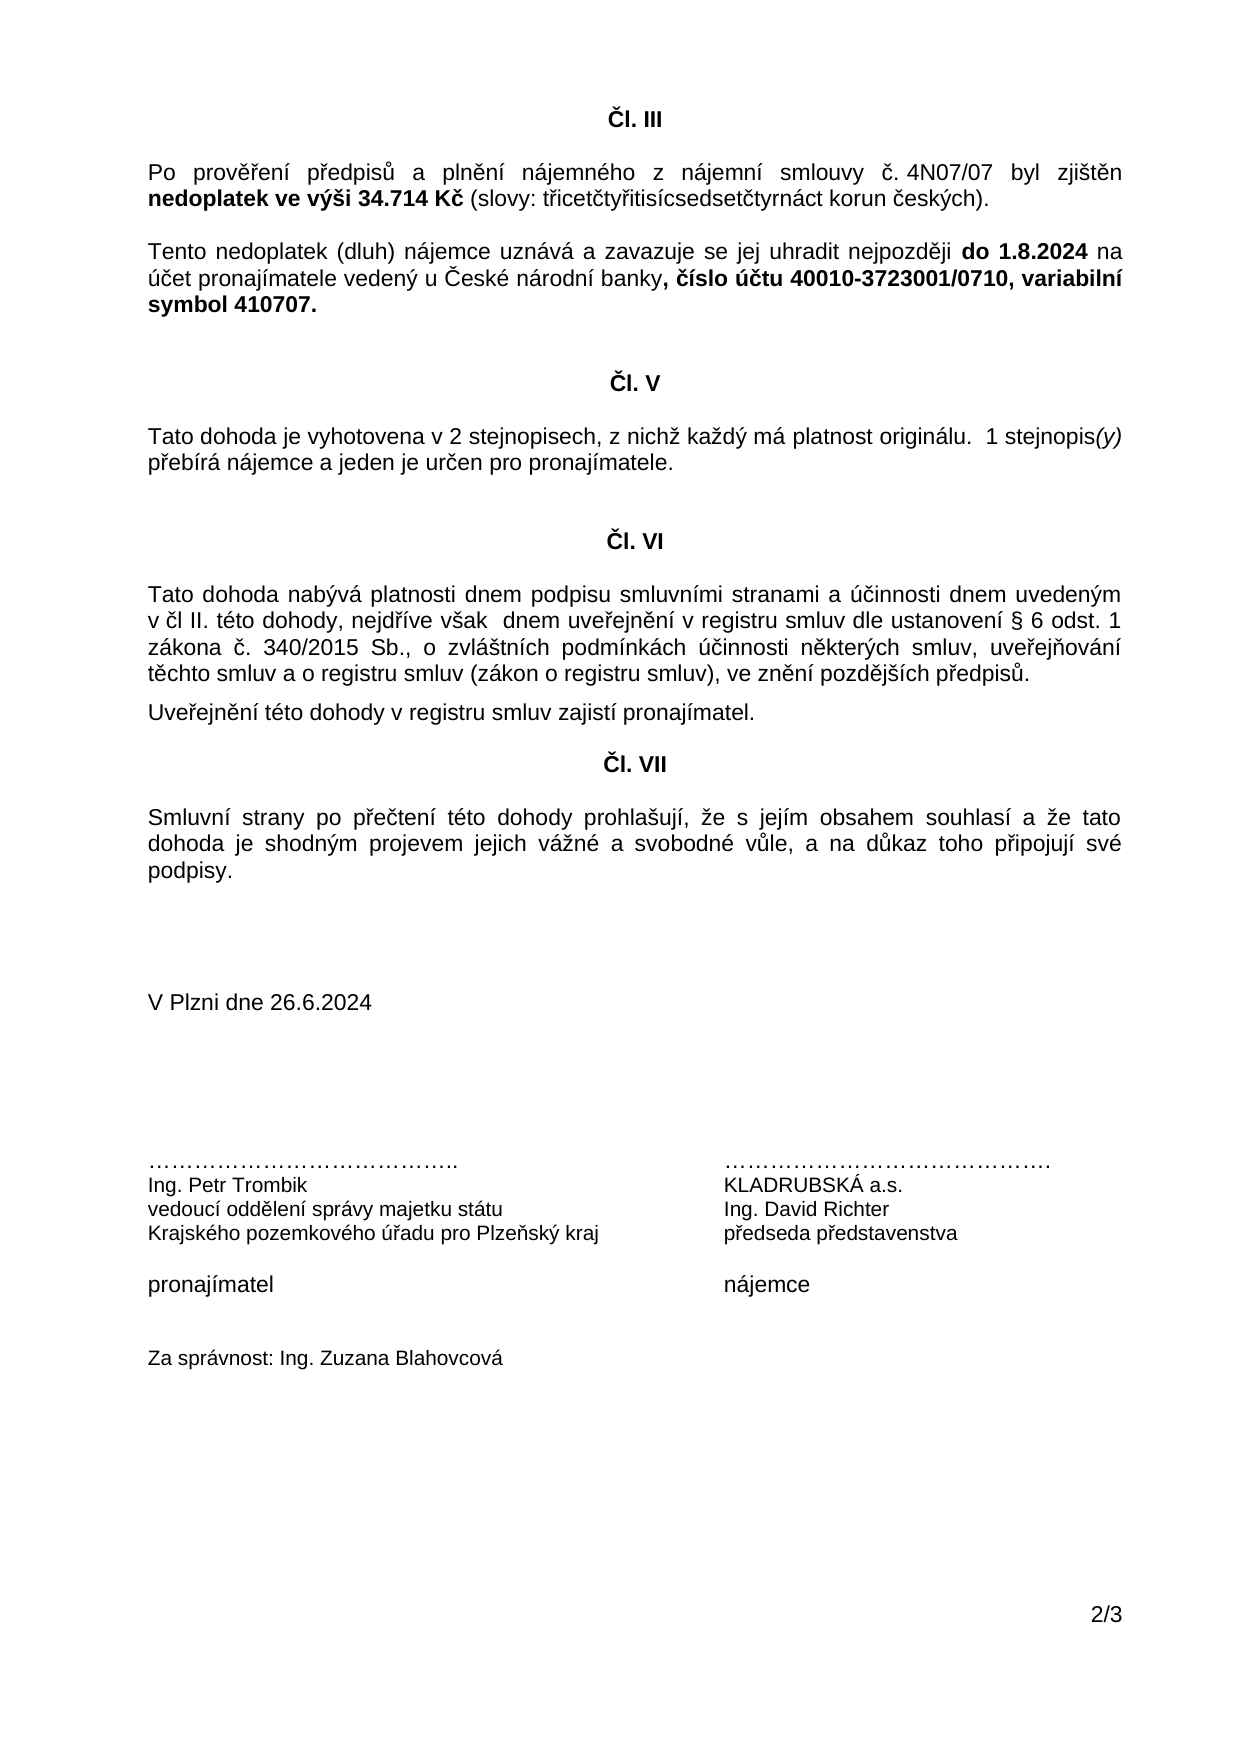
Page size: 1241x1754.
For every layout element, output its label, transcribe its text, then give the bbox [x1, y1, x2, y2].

text Tento nedoplatek (dluh) nájemce uznává a zavazuje se jej uhradit nejpozději do 1.8.2024 na účet pronajímatele vedený u České národní banky, číslo účtu 40010-3723001/0710, variabilní symbol 410707. [148, 238, 1122, 317]
subtitle Čl. V [148, 370, 1122, 396]
text Za správnost: Ing. Zuzana Blahovcová [148, 1346, 1122, 1369]
text Po prověření předpisů a plnění nájemného z nájemní smlouvy č. 4N07/07 byl zjištěn nedoplatek ve výši 34.714 Kč (slovy: třicetčtyřitisícsedsetčtyrnáct korun českých). [148, 159, 1122, 212]
subtitle Čl. VII [148, 751, 1122, 778]
text vedoucí oddělení správy majetku státu Ing. David Richter [148, 1197, 1122, 1221]
text ………………………………….. ……………………………………. [148, 1147, 1122, 1173]
text Tato dohoda je vyhotovena v 2 stejnopisech, z nichž každý má platnost originálu. 1 stejnopis(y) přebírá nájemce a jeden je určen pro pronajímatele. [148, 423, 1122, 475]
subtitle Čl. VI [148, 528, 1122, 554]
text Uveřejnění této dohody v registru smluv zajistí pronajímatel. [148, 699, 1122, 725]
text Ing. Petr Trombik KLADRUBSKÁ a.s. [148, 1173, 1122, 1197]
text Čl. III [148, 106, 1122, 133]
text Krajského pozemkového úřadu pro Plzeňský kraj předseda představenstva [148, 1221, 1122, 1245]
text pronajímatel nájemce [148, 1271, 1122, 1298]
text Smluvní strany po přečtení této dohody prohlašují, že s jejím obsahem souhlasí a že tato dohoda je shodným projevem jejich vážné a svobodné vůle, a na důkaz toho připojují své podpisy. [148, 804, 1122, 883]
text Tato dohoda nabývá platnosti dnem podpisu smluvními stranami a účinnosti dnem uvedeným v čl II. této dohody, nejdříve však dnem uveřejnění v registru smluv dle ustanovení § 6 odst. 1 zákona č. 340/2015 Sb., o zvláštních podmínkách účinnosti některých smluv, uveřejňování těchto smluv a o registru smluv (zákon o registru smluv), ve znění pozdějších předpisů. [148, 581, 1122, 686]
text V Plzni dne 26.6.2024 [148, 988, 1122, 1015]
